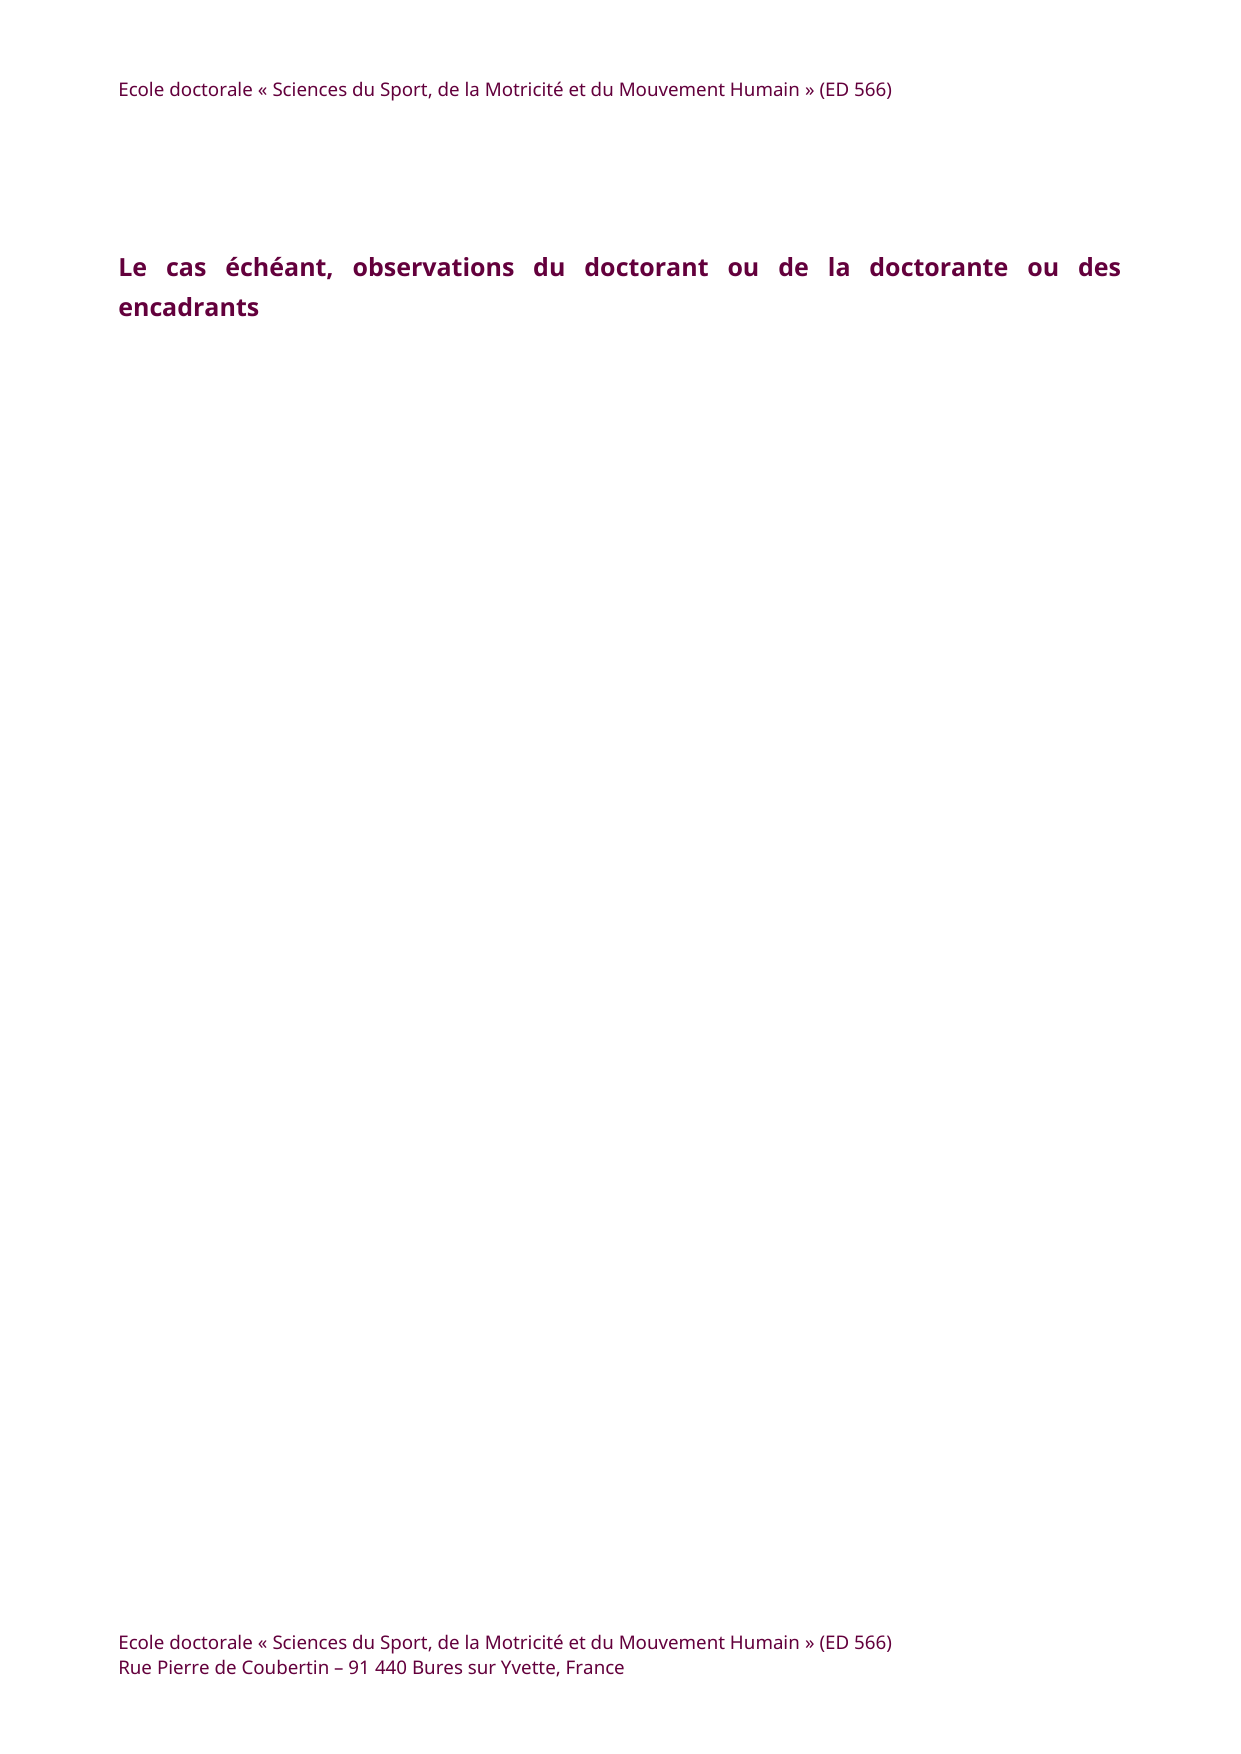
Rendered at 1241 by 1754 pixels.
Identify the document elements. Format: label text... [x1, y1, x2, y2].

subtitle Le cas échéant, observations du doctorant ou de la doctorante ou des encadrants [118, 250, 1122, 323]
